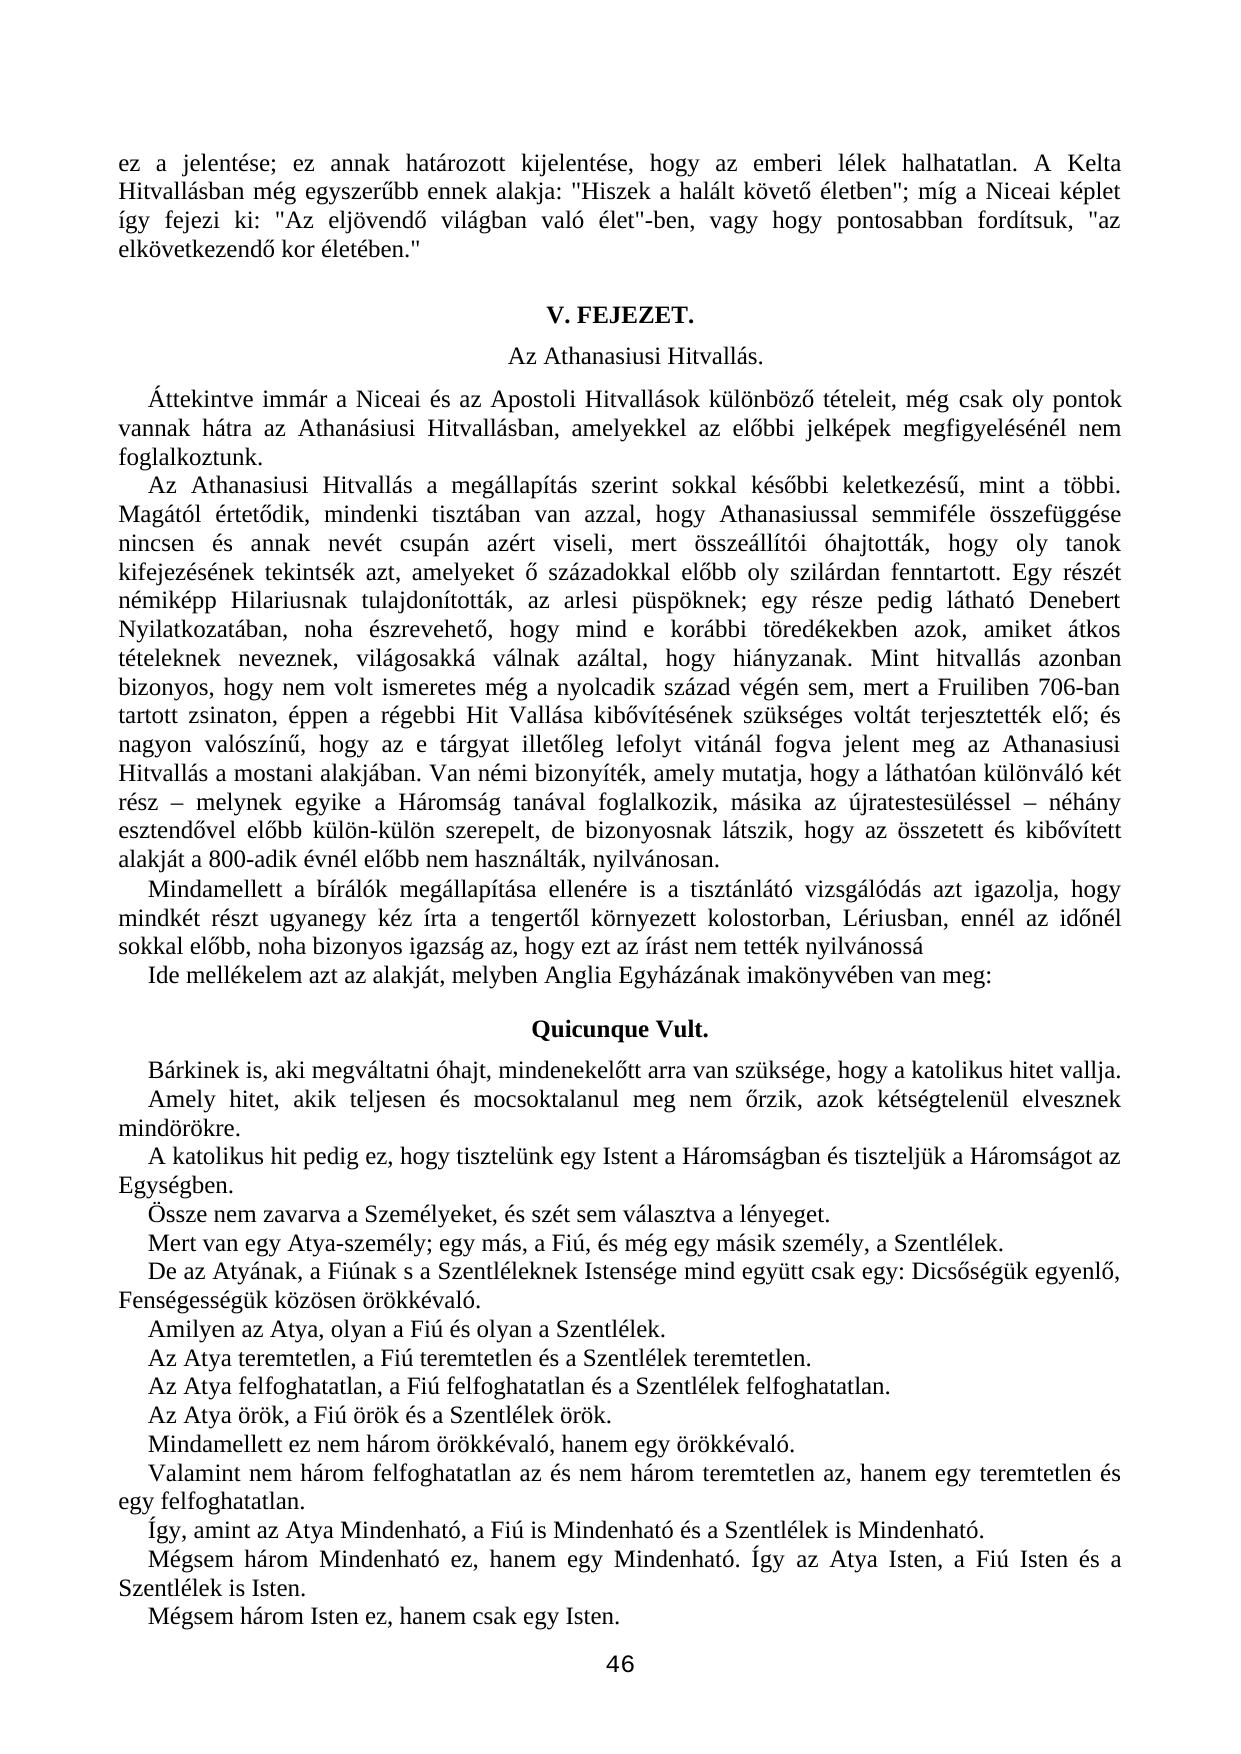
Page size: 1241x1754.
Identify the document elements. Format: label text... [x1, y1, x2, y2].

text Ide mellékelem azt az alakját, melyben Anglia Egyházának imakönyvében van meg: [118, 960, 1122, 989]
text A katolikus hit pedig ez, hogy tisztelünk egy Istent a Háromságban és tiszteljük a Háromságot az Egységben. [118, 1141, 1122, 1199]
text Áttekintve immár a Niceai és az Apostoli Hitvallások különböző tételeit, még csak oly pontok vannak hátra az Athanásiusi Hitvallásban, amelyekkel az előbbi jelképek megfigyelésénél nem foglalkoztunk. [118, 384, 1122, 470]
text Mindamellett ez nem három örökkévaló, hanem egy örökkévaló. [118, 1429, 1122, 1458]
text Mindamellett a bírálók megállapítása ellenére is a tisztánlátó vizsgálódás azt igazolja, hogy mindkét részt ugyanegy kéz írta a tengertől környezett kolostorban, Lériusban, ennél az időnél sokkal előbb, noha bizonyos igazság az, hogy ezt az írást nem tették nyilvánossá [118, 874, 1122, 960]
text Mégsem három Isten ez, hanem csak egy Isten. [118, 1601, 1122, 1630]
text Az Athanasiusi Hitvallás a megállapítás szerint sokkal későbbi keletkezésű, mint a többi. Magától értetődik, mindenki tisztában van azzal, hogy Athanasiussal semmiféle összefüggése nincsen és annak nevét csupán azért viseli, mert összeállítói óhajtották, hogy oly tanok kifejezésének tekintsék azt, amelyeket ő századokkal előbb oly szilárdan fenntartott. Egy részét némiképp Hilariusnak tulajdonították, az arlesi püspöknek; egy része pedig látható Denebert Nyilatkozatában, noha észrevehető, hogy mind e korábbi töredékekben azok, amiket átkos tételeknek neveznek, világosakká válnak azáltal, hogy hiányzanak. Mint hitvallás azonban bizonyos, hogy nem volt ismeretes még a nyolcadik század végén sem, mert a Fruiliben 706-ban tartott zsinaton, éppen a régebbi Hit Vallása kibővítésének szükséges voltát terjesztették elő; és nagyon valószínű, hogy az e tárgyat illetőleg lefolyt vitánál fogva jelent meg az Athanasiusi Hitvallás a mostani alakjában. Van némi bizonyíték, amely mutatja, hogy a láthatóan különváló két rész – melynek egyike a Háromság tanával foglalkozik, másika az újratestesüléssel – néhány esztendővel előbb külön-külön szerepelt, de bizonyosnak látszik, hogy az összetett és kibővített alakját a 800-adik évnél előbb nem használták, nyilvánosan. [118, 470, 1122, 873]
text Az Atya teremtetlen, a Fiú teremtetlen és a Szentlélek teremtetlen. [118, 1343, 1122, 1371]
text Quicunque Vult. [118, 1014, 1122, 1043]
text Az Atya felfoghatatlan, a Fiú felfoghatatlan és a Szentlélek felfoghatatlan. [118, 1371, 1122, 1400]
text Amely hitet, akik teljesen és mocsoktalanul meg nem őrzik, azok kétségtelenül elvesznek mindörökre. [118, 1084, 1122, 1141]
text Bárkinek is, aki megváltatni óhajt, mindenekelőtt arra van szüksége, hogy a katolikus hitet vallja. [118, 1055, 1122, 1084]
text V. FEJEZET. [118, 300, 1122, 329]
text Össze nem zavarva a Személyeket, és szét sem választva a lényeget. [118, 1199, 1122, 1228]
text Valamint nem három felfoghatatlan az és nem három teremtetlen az, hanem egy teremtetlen és egy felfoghatatlan. [118, 1458, 1122, 1515]
text Mégsem három Mindenható ez, hanem egy Mindenható. Így az Atya Isten, a Fiú Isten és a Szentlélek is Isten. [118, 1544, 1122, 1601]
text Mert van egy Atya-személy; egy más, a Fiú, és még egy másik személy, a Szentlélek. [118, 1228, 1122, 1256]
text Amilyen az Atya, olyan a Fiú és olyan a Szentlélek. [118, 1314, 1122, 1343]
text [118, 148, 1122, 263]
text Az Atya örök, a Fiú örök és a Szentlélek örök. [118, 1400, 1122, 1429]
text Így, amint az Atya Mindenható, a Fiú is Mindenható és a Szentlélek is Mindenható. [118, 1515, 1122, 1544]
text De az Atyának, a Fiúnak s a Szentléleknek Istensége mind együtt csak egy: Dicsőségük egyenlő, Fenségességük közösen örökkévaló. [118, 1256, 1122, 1314]
text Az Athanasiusi Hitvallás. [149, 341, 1122, 370]
